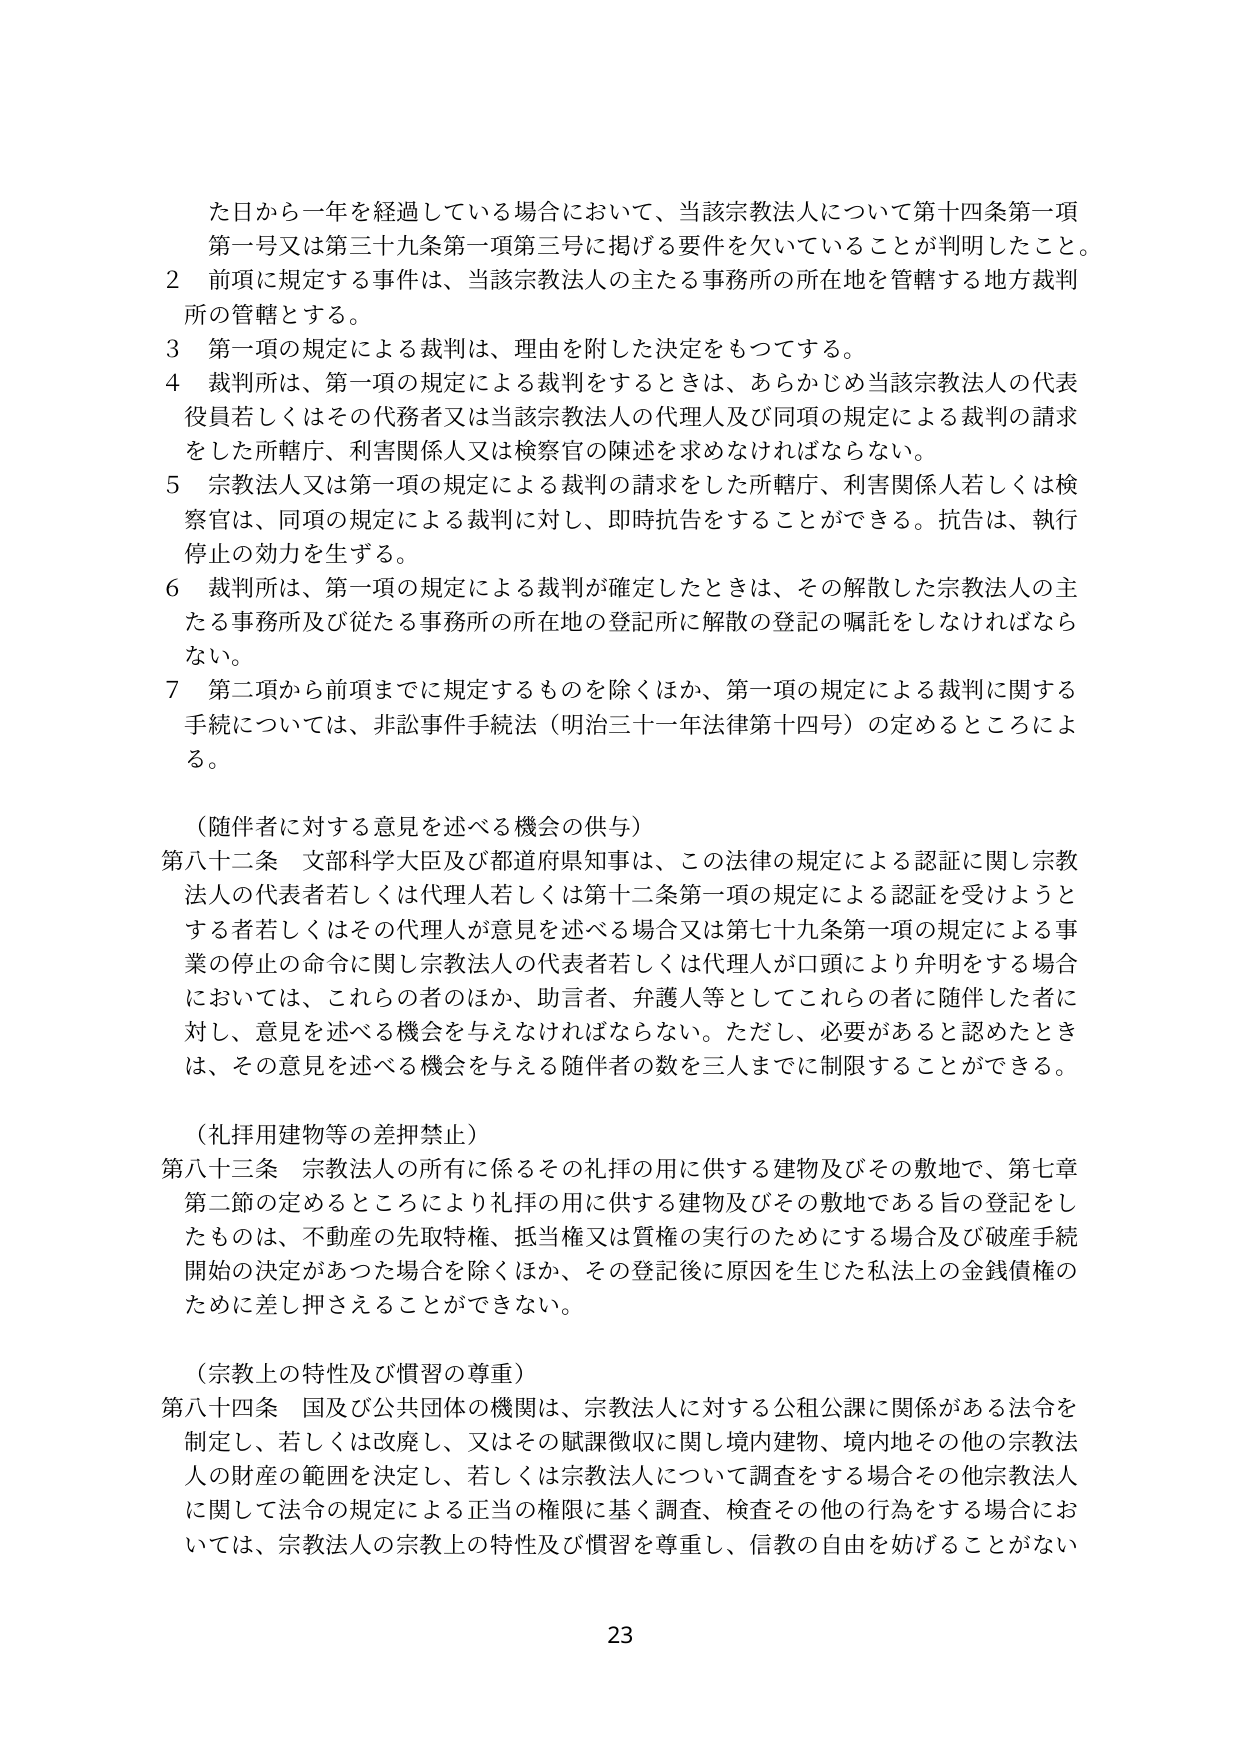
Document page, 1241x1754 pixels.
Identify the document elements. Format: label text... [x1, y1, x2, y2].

text ６ 裁判所は、第一項の規定による裁判が確定したときは、その解散した宗教法人の主たる事務所及び従たる事務所の所在地の登記所に解散の登記の嘱託をしなければならない。 [161, 569, 1079, 672]
text ２ 前項に規定する事件は、当該宗教法人の主たる事務所の所在地を管轄する地方裁判所の管轄とする。 [161, 262, 1079, 330]
text （宗教上の特性及び慣習の尊重） [184, 1355, 1079, 1389]
text （随伴者に対する意見を述べる機会の供与） [184, 809, 1079, 843]
text 第八十三条 宗教法人の所有に係るその礼拝の用に供する建物及びその敷地で、第七章第二節の定めるところにより礼拝の用に供する建物及びその敷地である旨の登記をしたものは、不動産の先取特権、抵当権又は質権の実行のためにする場合及び破産手続開始の決定があつた場合を除くほか、その登記後に原因を生じた私法上の金銭債権のために差し押さえることができない。 [161, 1150, 1079, 1321]
text ５ 宗教法人又は第一項の規定による裁判の請求をした所轄庁、利害関係人若しくは検察官は、同項の規定による裁判に対し、即時抗告をすることができる。抗告は、執行停止の効力を生ずる。 [161, 467, 1079, 569]
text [184, 194, 1079, 262]
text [161, 1389, 1079, 1560]
text （礼拝用建物等の差押禁止） [184, 1116, 1079, 1150]
text ４ 裁判所は、第一項の規定による裁判をするときは、あらかじめ当該宗教法人の代表役員若しくはその代務者又は当該宗教法人の代理人及び同項の規定による裁判の請求をした所轄庁、利害関係人又は検察官の陳述を求めなければならない。 [161, 364, 1079, 467]
text 第八十二条 文部科学大臣及び都道府県知事は、この法律の規定による認証に関し宗教法人の代表者若しくは代理人若しくは第十二条第一項の規定による認証を受けようとする者若しくはその代理人が意見を述べる場合又は第七十九条第一項の規定による事業の停止の命令に関し宗教法人の代表者若しくは代理人が口頭により弁明をする場合においては、これらの者のほか、助言者、弁護人等としてこれらの者に随伴した者に対し、意見を述べる機会を与えなければならない。ただし、必要があると認めたときは、その意見を述べる機会を与える随伴者の数を三人までに制限することができる。 [161, 843, 1079, 1082]
text ３ 第一項の規定による裁判は、理由を附した決定をもつてする。 [161, 330, 1079, 364]
text ７ 第二項から前項までに規定するものを除くほか、第一項の規定による裁判に関する手続については、非訟事件手続法（明治三十一年法律第十四号）の定めるところによる。 [161, 672, 1079, 774]
